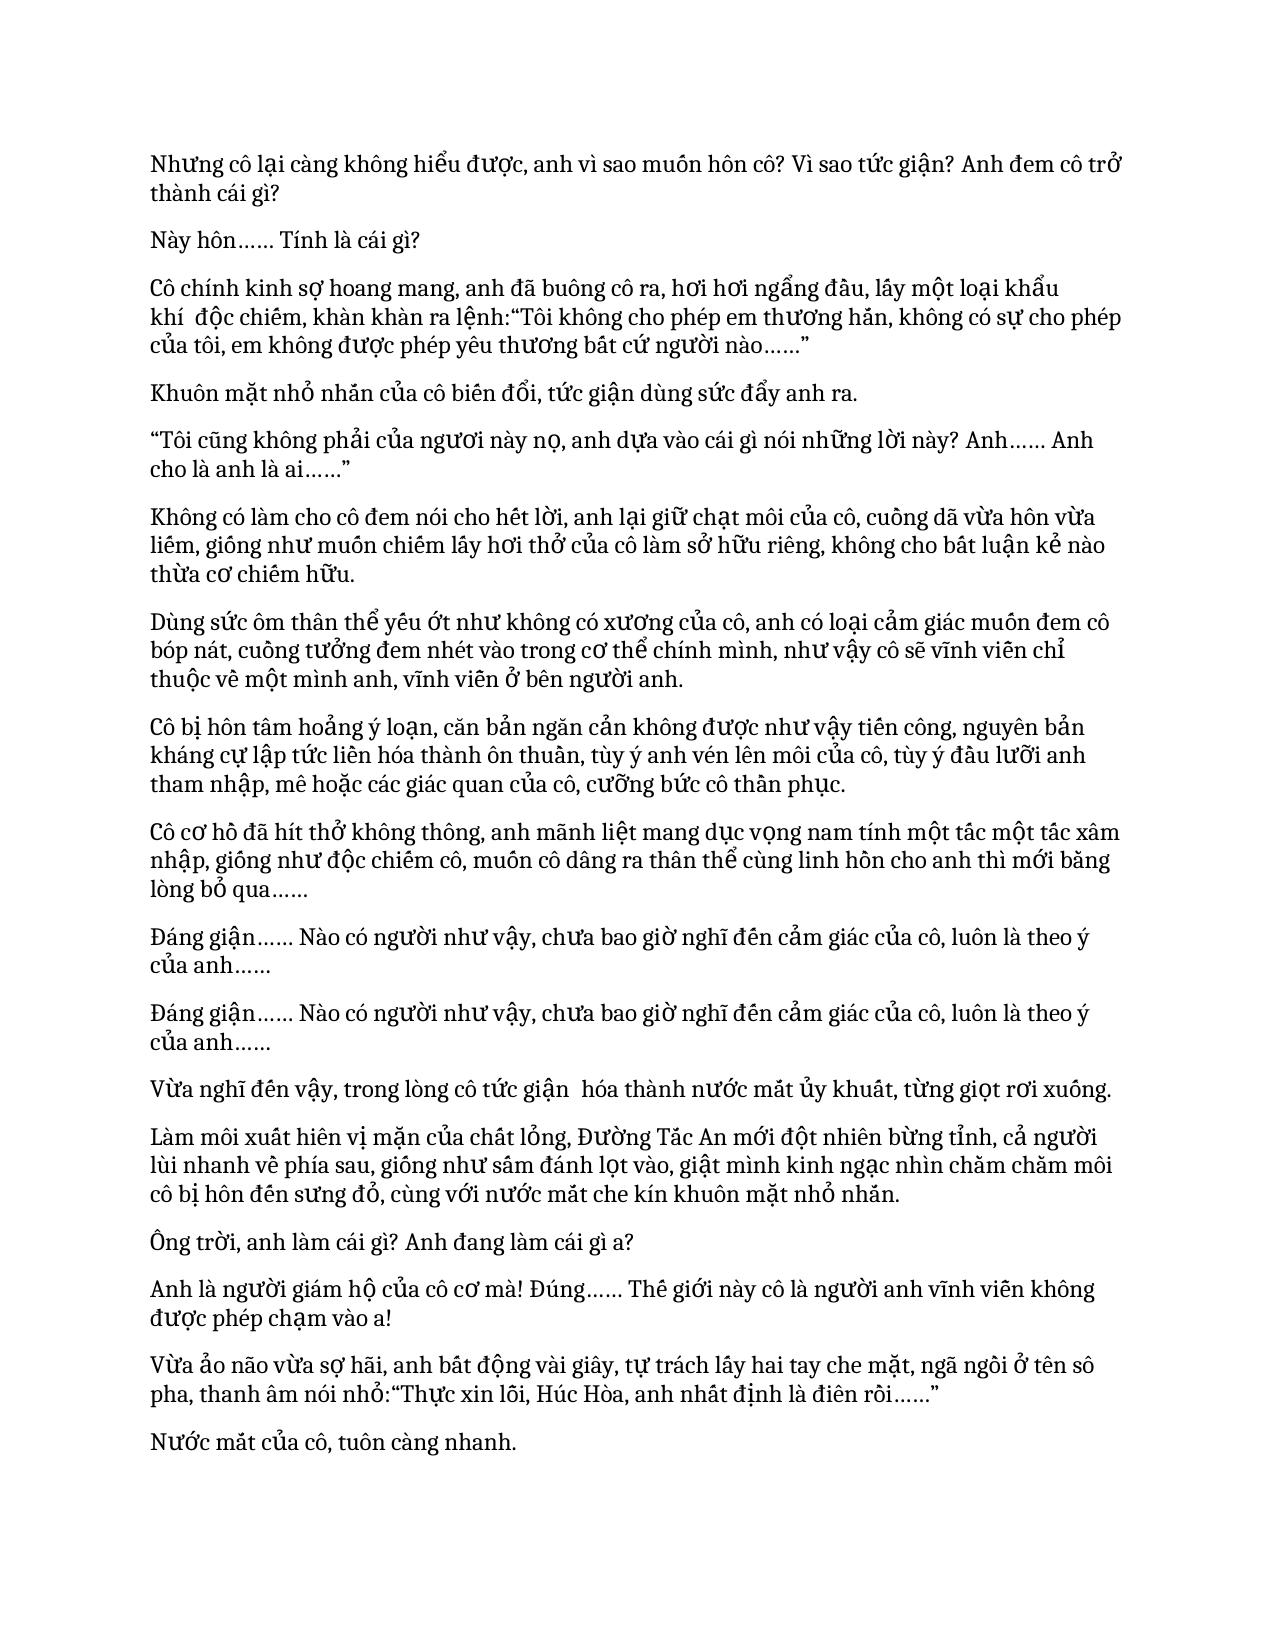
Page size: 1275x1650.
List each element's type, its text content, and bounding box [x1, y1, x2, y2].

text Đáng giận…… Nào có người như vậy, chưa bao giờ nghĩ đến cảm giác của cô, luôn là theo ý của anh…… [150, 999, 1125, 1056]
text Khuôn mặt nhỏ nhắn của cô biến đổi, tức giận dùng sức đẩy anh ra. [150, 379, 1125, 407]
text Cô bị hôn tâm hoảng ý loạn, căn bản ngăn cản không được như vậy tiến công, nguyên bản kháng cự lập tức liền hóa thành ôn thuần, tùy ý anh vén lên môi của cô, tùy ý đầu lưỡi anh tham nhập, mê hoặc các giác quan của cô, cưỡng bức cô thần phục. [150, 712, 1125, 799]
text Vừa ảo não vừa sợ hãi, anh bất động vài giây, tự trách lấy hai tay che mặt, ngã ngồi ở tên sô pha, thanh âm nói nhỏ:“Thực xin lỗi, Húc Hòa, anh nhất định là điên rồi……” [150, 1351, 1125, 1409]
text Này hôn…… Tính là cái gì? [150, 226, 1125, 255]
text Đáng giận…… Nào có người như vậy, chưa bao giờ nghĩ đến cảm giác của cô, luôn là theo ý của anh…… [150, 922, 1125, 980]
text Vừa nghĩ đến vậy, trong lòng cô tức giận hóa thành nước mắt ủy khuất, từng giọt rơi xuống. [150, 1075, 1125, 1104]
text Cô cơ hồ đã hít thở không thông, anh mãnh liệt mang dục vọng nam tính một tấc một tấc xâm nhập, giống như độc chiếm cô, muốn cô dâng ra thân thể cùng linh hồn cho anh thì mới bằng lòng bỏ qua…… [150, 817, 1125, 904]
text Cô chính kinh sợ hoang mang, anh đã buông cô ra, hơi hơi ngẩng đầu, lấy một loại khẩu khí độc chiếm, khàn khàn ra lệnh:“Tôi không cho phép em thương hắn, không có sự cho phép của tôi, em không được phép yêu thương bất cứ người nào……” [150, 274, 1125, 360]
text Không có làm cho cô đem nói cho hết lời, anh lại giữ chạt môi của cô, cuồng dã vừa hôn vừa liếm, giống như muốn chiếm lấy hơi thở của cô làm sở hữu riêng, không cho bất luận kẻ nào thừa cơ chiếm hữu. [150, 502, 1125, 589]
text Anh là người giám hộ của cô cơ mà! Đúng…… Thế giới này cô là người anh vĩnh viễn không được phép chạm vào a! [150, 1275, 1125, 1332]
text Dùng sức ôm thân thể yếu ớt như không có xương của cô, anh có loại cảm giác muốn đem cô bóp nát, cuồng tưởng đem nhét vào trong cơ thể chính mình, như vậy cô sẽ vĩnh viễn chỉ thuộc về một mình anh, vĩnh viễn ở bên người anh. [150, 607, 1125, 694]
text Nước mắt của cô, tuôn càng nhanh. [150, 1427, 1125, 1456]
text Ông trời, anh làm cái gì? Anh đang làm cái gì a? [150, 1227, 1125, 1256]
text Nhưng cô lại càng không hiểu được, anh vì sao muốn hôn cô? Vì sao tức giận? Anh đem cô trở thành cái gì? [150, 150, 1125, 207]
text Làm môi xuất hiên vị mặn của chất lỏng, Đường Tắc An mới đột nhiên bừng tỉnh, cả người lùi nhanh về phía sau, giống như sấm đánh lọt vào, giật mình kinh ngạc nhìn chằm chằm môi cô bị hôn đến sưng đỏ, cùng với nước mắt che kín khuôn mặt nhỏ nhắn. [150, 1122, 1125, 1209]
text “Tôi cũng không phải của ngươi này nọ, anh dựa vào cái gì nói những lời này? Anh…… Anh cho là anh là ai……” [150, 426, 1125, 484]
